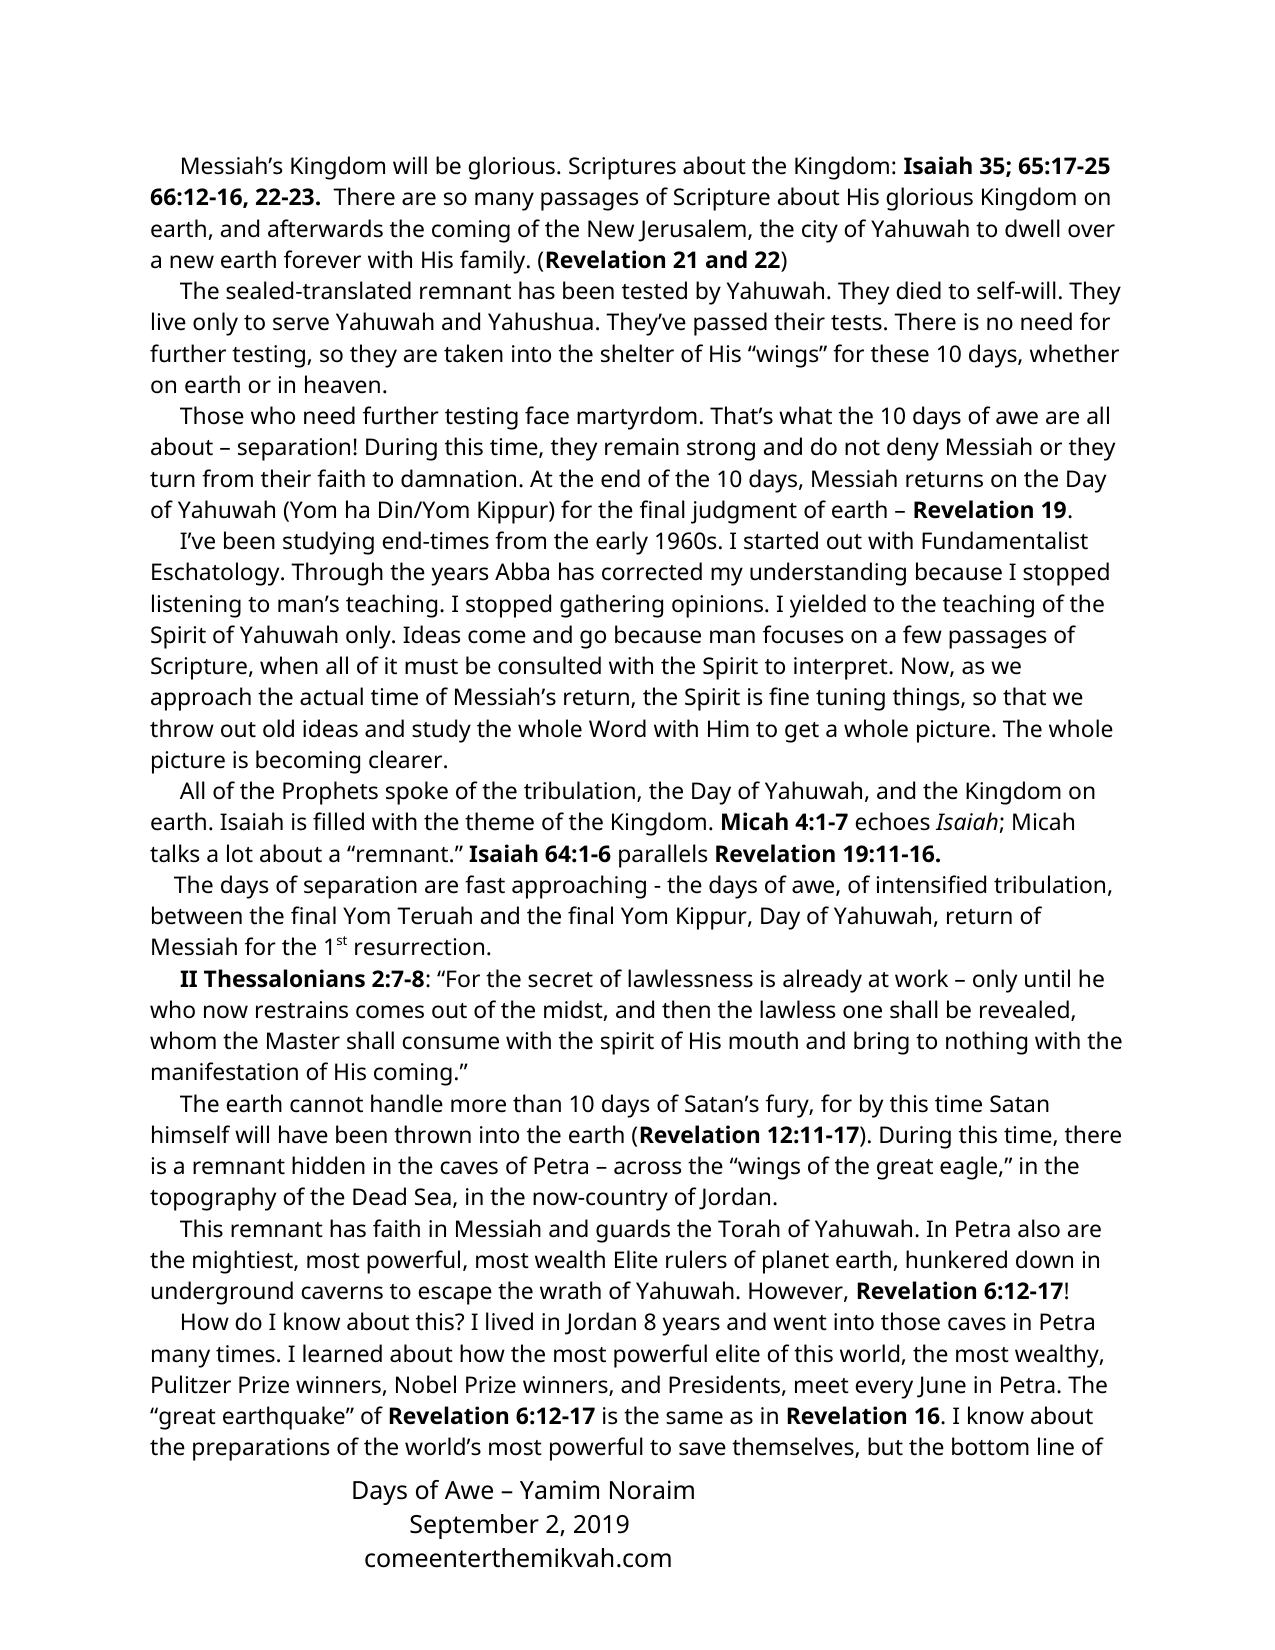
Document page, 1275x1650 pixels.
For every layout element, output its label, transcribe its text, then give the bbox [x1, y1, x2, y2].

text The sealed-translated remnant has been tested by Yahuwah. They died to self-will. They live only to serve Yahuwah and Yahushua. They’ve passed their tests. There is no need for further testing, so they are taken into the shelter of His “wings” for these 10 days, whether on earth or in heaven. [150, 275, 1125, 400]
text Those who need further testing face martyrdom. That’s what the 10 days of awe are all about – separation! During this time, they remain strong and do not deny Messiah or they turn from their faith to damnation. At the end of the 10 days, Messiah returns on the Day of Yahuwah (Yom ha Din/Yom Kippur) for the final judgment of earth – Revelation 19. [150, 400, 1125, 525]
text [150, 1306, 1125, 1462]
text This remnant has faith in Messiah and guards the Torah of Yahuwah. In Petra also are the mightiest, most powerful, most wealth Elite rulers of planet earth, hunkered down in underground caverns to escape the wrath of Yahuwah. However, Revelation 6:12-17! [150, 1212, 1125, 1306]
text All of the Prophets spoke of the tribulation, the Day of Yahuwah, and the Kingdom on earth. Isaiah is filled with the theme of the Kingdom. Micah 4:1-7 echoes Isaiah; Micah talks a lot about a “remnant.” Isaiah 64:1-6 parallels Revelation 19:11-16. [150, 775, 1125, 869]
text Messiah’s Kingdom will be glorious. Scriptures about the Kingdom: Isaiah 35; 65:17-25 66:12-16, 22-23. There are so many passages of Scripture about His glorious Kingdom on earth, and afterwards the coming of the New Jerusalem, the city of Yahuwah to dwell over a new earth forever with His family. (Revelation 21 and 22) [150, 150, 1125, 275]
text The days of separation are fast approaching - the days of awe, of intensified tribulation, between the final Yom Teruah and the final Yom Kippur, Day of Yahuwah, return of Messiah for the 1st resurrection. [150, 869, 1125, 962]
text The earth cannot handle more than 10 days of Satan’s fury, for by this time Satan himself will have been thrown into the earth (Revelation 12:11-17). During this time, there is a remnant hidden in the caves of Petra – across the “wings of the great eagle,” in the topography of the Dead Sea, in the now-country of Jordan. [150, 1087, 1125, 1212]
text II Thessalonians 2:7-8: “For the secret of lawlessness is already at work – only until he who now restrains comes out of the midst, and then the lawless one shall be revealed, whom the Master shall consume with the spirit of His mouth and bring to nothing with the manifestation of His coming.” [150, 962, 1125, 1087]
text I’ve been studying end-times from the early 1960s. I started out with Fundamentalist Eschatology. Through the years Abba has corrected my understanding because I stopped listening to man’s teaching. I stopped gathering opinions. I yielded to the teaching of the Spirit of Yahuwah only. Ideas come and go because man focuses on a few passages of Scripture, when all of it must be consulted with the Spirit to interpret. Now, as we approach the actual time of Messiah’s return, the Spirit is fine tuning things, so that we throw out old ideas and study the whole Word with Him to get a whole picture. The whole picture is becoming clearer. [150, 525, 1125, 775]
